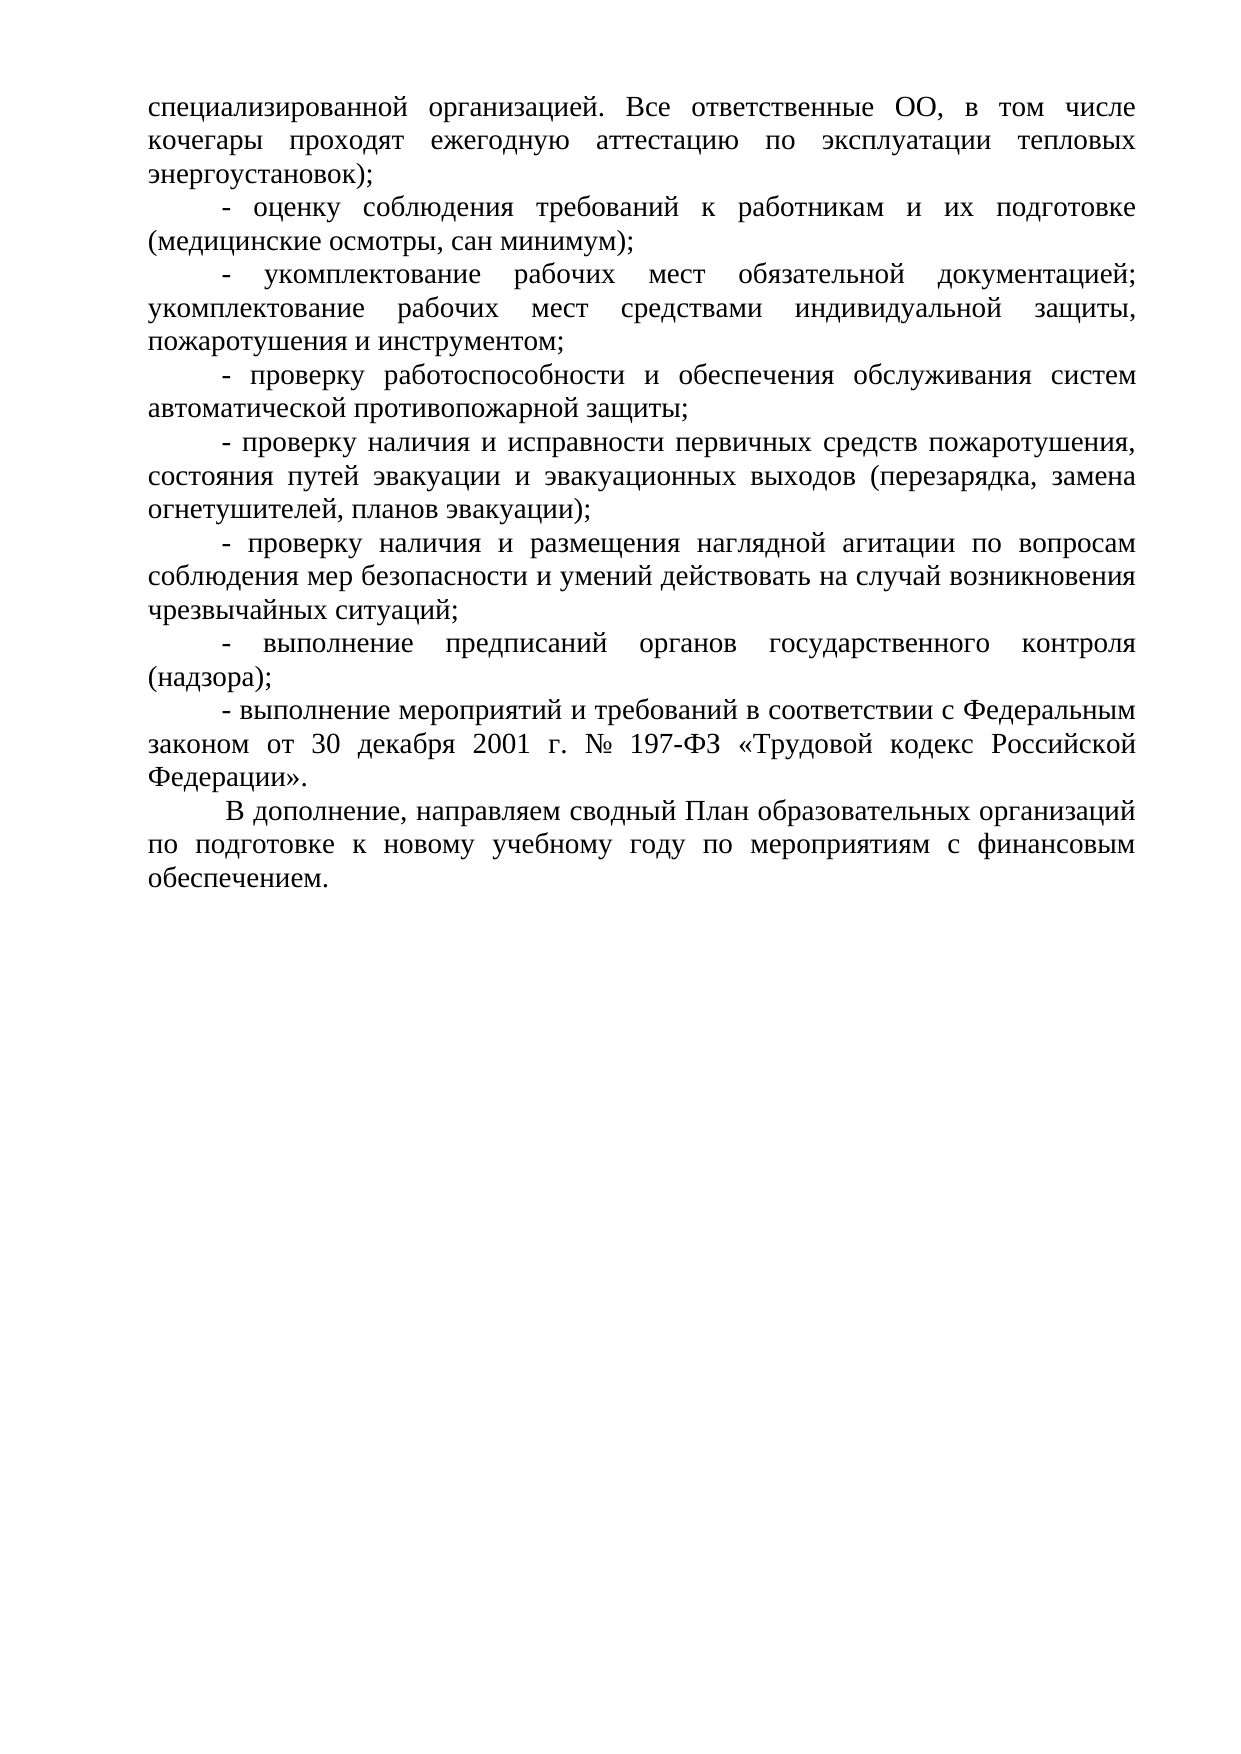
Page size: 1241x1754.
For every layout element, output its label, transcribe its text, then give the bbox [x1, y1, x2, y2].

text - укомплектование рабочих мест обязательной документацией; укомплектование рабочих мест средствами индивидуальной защиты, пожаротушения и инструментом; [148, 256, 1137, 357]
text В дополнение, направляем сводный План образовательных организаций по подготовке к новому учебному году по мероприятиям с финансовым обеспечением. [148, 793, 1137, 894]
text - выполнение предписаний органов государственного контроля (надзора); [148, 625, 1137, 692]
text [148, 89, 1137, 189]
text - выполнение мероприятий и требований в соответствии с Федеральным законом от 30 декабря 2001 г. № 197-ФЗ «Трудовой кодекс Российской Федерации». [148, 692, 1137, 793]
text - проверку наличия и размещения наглядной агитации по вопросам соблюдения мер безопасности и умений действовать на случай возникновения чрезвычайных ситуаций; [148, 525, 1137, 625]
text - проверку работоспособности и обеспечения обслуживания систем автоматической противопожарной защиты; [148, 357, 1137, 424]
text - оценку соблюдения требований к работникам и их подготовке (медицинские осмотры, сан минимум); [148, 189, 1137, 256]
text - проверку наличия и исправности первичных средств пожаротушения, состояния путей эвакуации и эвакуационных выходов (перезарядка, замена огнетушителей, планов эвакуации); [148, 424, 1137, 525]
